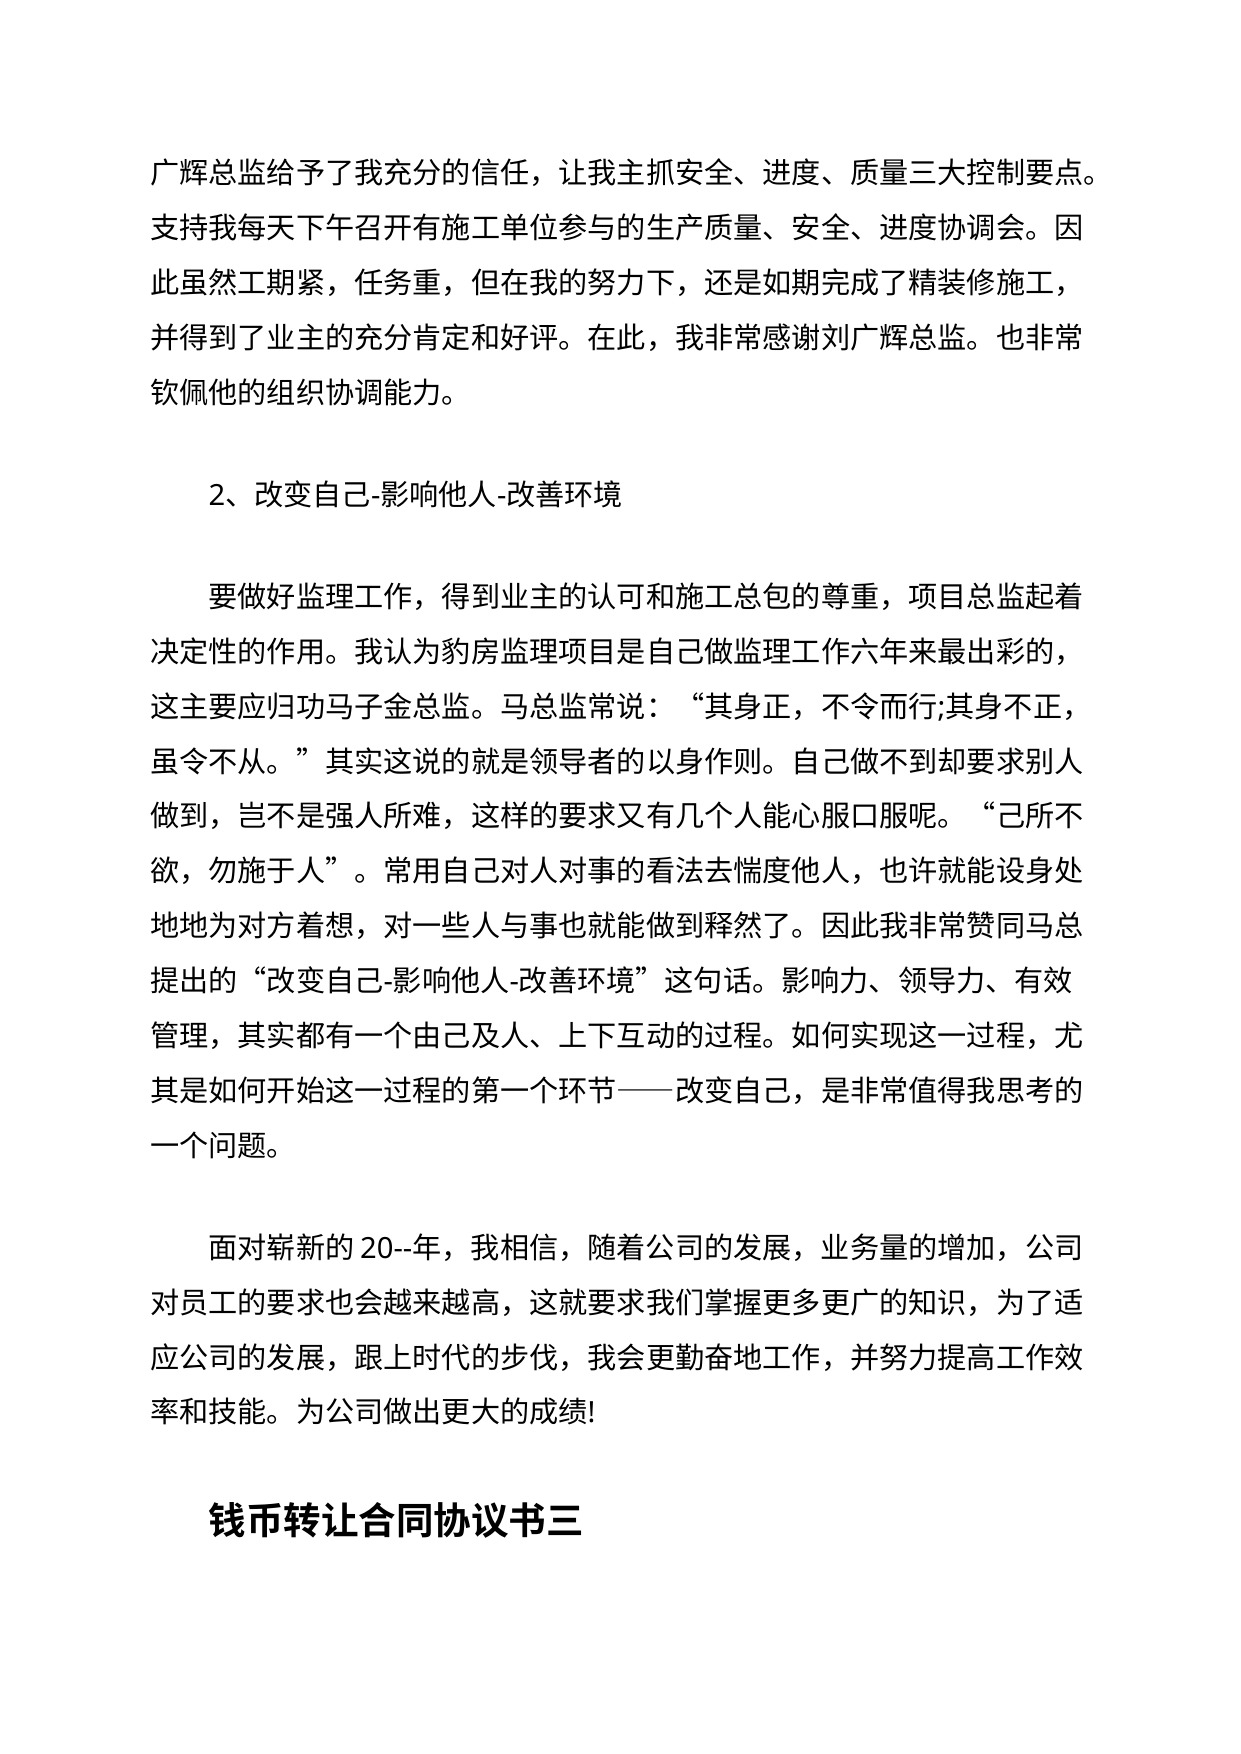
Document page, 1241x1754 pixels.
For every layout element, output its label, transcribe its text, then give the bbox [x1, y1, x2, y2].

text 2、改变自己-影响他人-改善环境 [150, 471, 1090, 514]
text 钱币转让合同协议书三 [150, 1491, 1090, 1545]
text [150, 150, 1090, 412]
text 面对崭新的20--年，我相信，随着公司的发展，业务量的增加，公司对员工的要求也会越来越高，这就要求我们掌握更多更广的知识，为了适应公司的发展，跟上时代的步伐，我会更勤奋地工作，并努力提高工作效率和技能。为公司做出更大的成绩! [150, 1224, 1090, 1431]
text 要做好监理工作，得到业主的认可和施工总包的尊重，项目总监起着决定性的作用。我认为豹房监理项目是自己做监理工作六年来最出彩的，这主要应归功马子金总监。马总监常说：“其身正，不令而行;其身不正，虽令不从。”其实这说的就是领导者的以身作则。自己做不到却要求别人做到，岂不是强人所难，这样的要求又有几个人能心服口服呢。“己所不欲，勿施于人”。常用自己对人对事的看法去惴度他人，也许就能设身处地地为对方着想，对一些人与事也就能做到释然了。因此我非常赞同马总提出的“改变自己-影响他人-改善环境”这句话。影响力、领导力、有效管理，其实都有一个由己及人、上下互动的过程。如何实现这一过程，尤其是如何开始这一过程的第一个环节——改变自己，是非常值得我思考的一个问题。 [150, 573, 1090, 1165]
